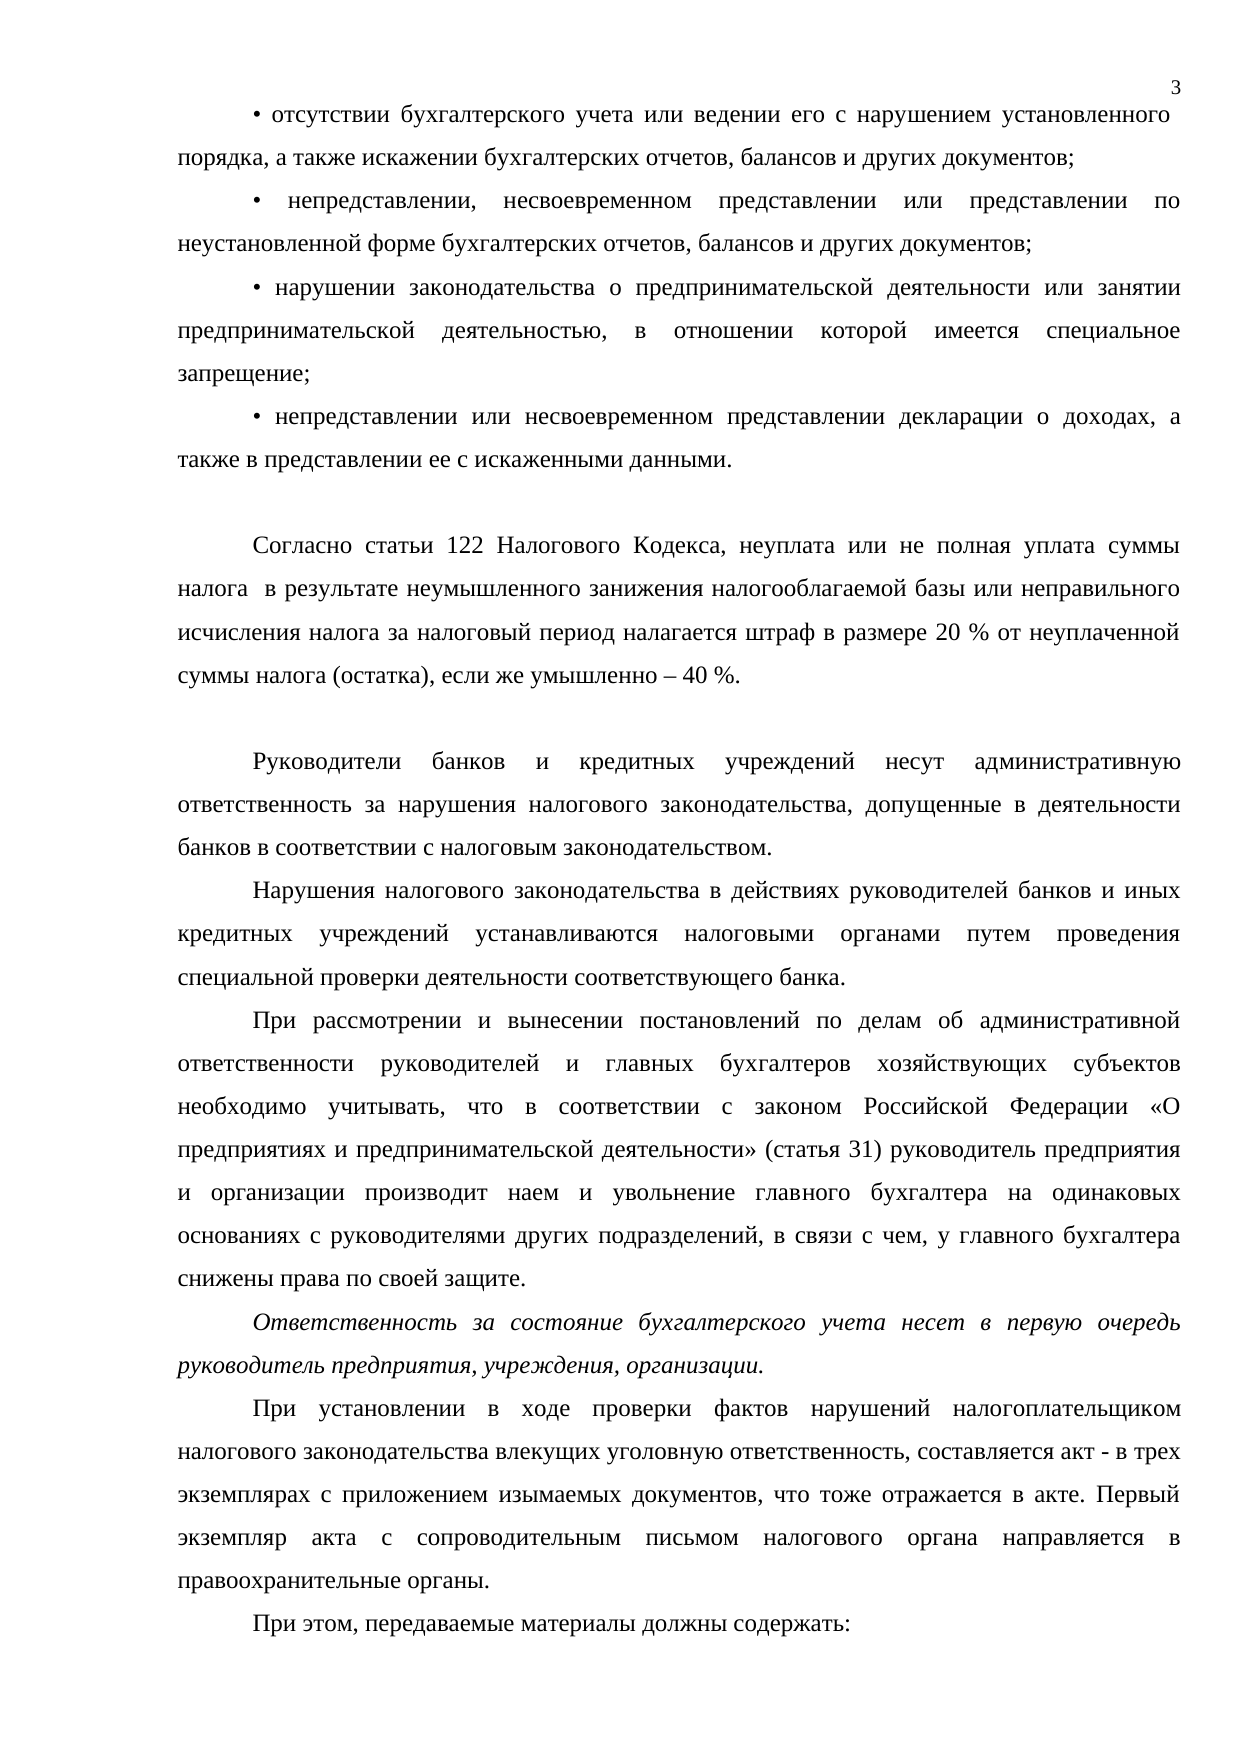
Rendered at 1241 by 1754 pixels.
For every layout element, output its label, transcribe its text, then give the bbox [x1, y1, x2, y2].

text • нарушении законодательства о предпринимательской деятельности или занятии предпринимательской деятельностью, в отношении которой имеется специальное запрещение; [177, 272, 1181, 387]
text • непредставлении, несвоевременном представлении или представлении по неустановленной форме бухгалтерских отчетов, балансов и других документов; [177, 185, 1181, 257]
text • отсутствии бухгалтерского учета или ведении его с нарушением установленного порядка, а также искажении бухгалтерских отчетов, балансов и других документов; [177, 99, 1181, 171]
text Нарушения налогового законодательства в действиях руководителей банков и иных кредитных учреждений устанавливаются налоговыми органами путем проведения специальной проверки деятельности соответствующего банка. [177, 875, 1181, 990]
text • непредставлении или несвоевременном представлении декларации о доходах, а также в представлении ее с искаженными данными. [177, 401, 1181, 473]
text Руководители банков и кредитных учреждений несут административную ответственность за нарушения налогового законодательства, допущенные в деятельности банков в соответствии с налоговым законодательством. [177, 746, 1181, 861]
text При рассмотрении и вынесении постановлений по делам об административной ответственности руководителей и главных бухгалтеров хозяйствующих субъектов необходимо учитывать, что в соответствии с законом Российской Федерации «О предприятиях и предпринимательской деятельности» (статья 31) руководитель предприятия и организации производит наем и увольнение главного бухгалтера на одинаковых основаниях с руководителями других подразделений, в связи с чем, у главного бухгалтера снижены права по своей защите. [177, 1005, 1181, 1292]
text При установлении в ходе проверки фактов нарушений налогоплательщиком налогового законодательства влекущих уголовную ответственность, составляется акт - в трех экземплярах с приложением изымаемых документов, что тоже отражается в акте. Первый экземпляр акта с сопроводительным письмом налогового органа направляется в правоохранительные органы. [177, 1393, 1181, 1594]
text Согласно статьи 122 Налогового Кодекса, неуплата или не полная уплата суммы налога в результате неумышленного занижения налогооблагаемой базы или неправильного исчисления налога за налоговый период налагается штраф в размере 20 % от неуплаченной суммы налога (остатка), если же умышленно – 40 %. [177, 530, 1181, 688]
text Ответственность за состояние бухгалтерского учета несет в первую очередь руководитель предприятия, учреждения, организации. [177, 1307, 1181, 1378]
text При этом, передаваемые материалы должны содержать: [177, 1608, 1181, 1637]
